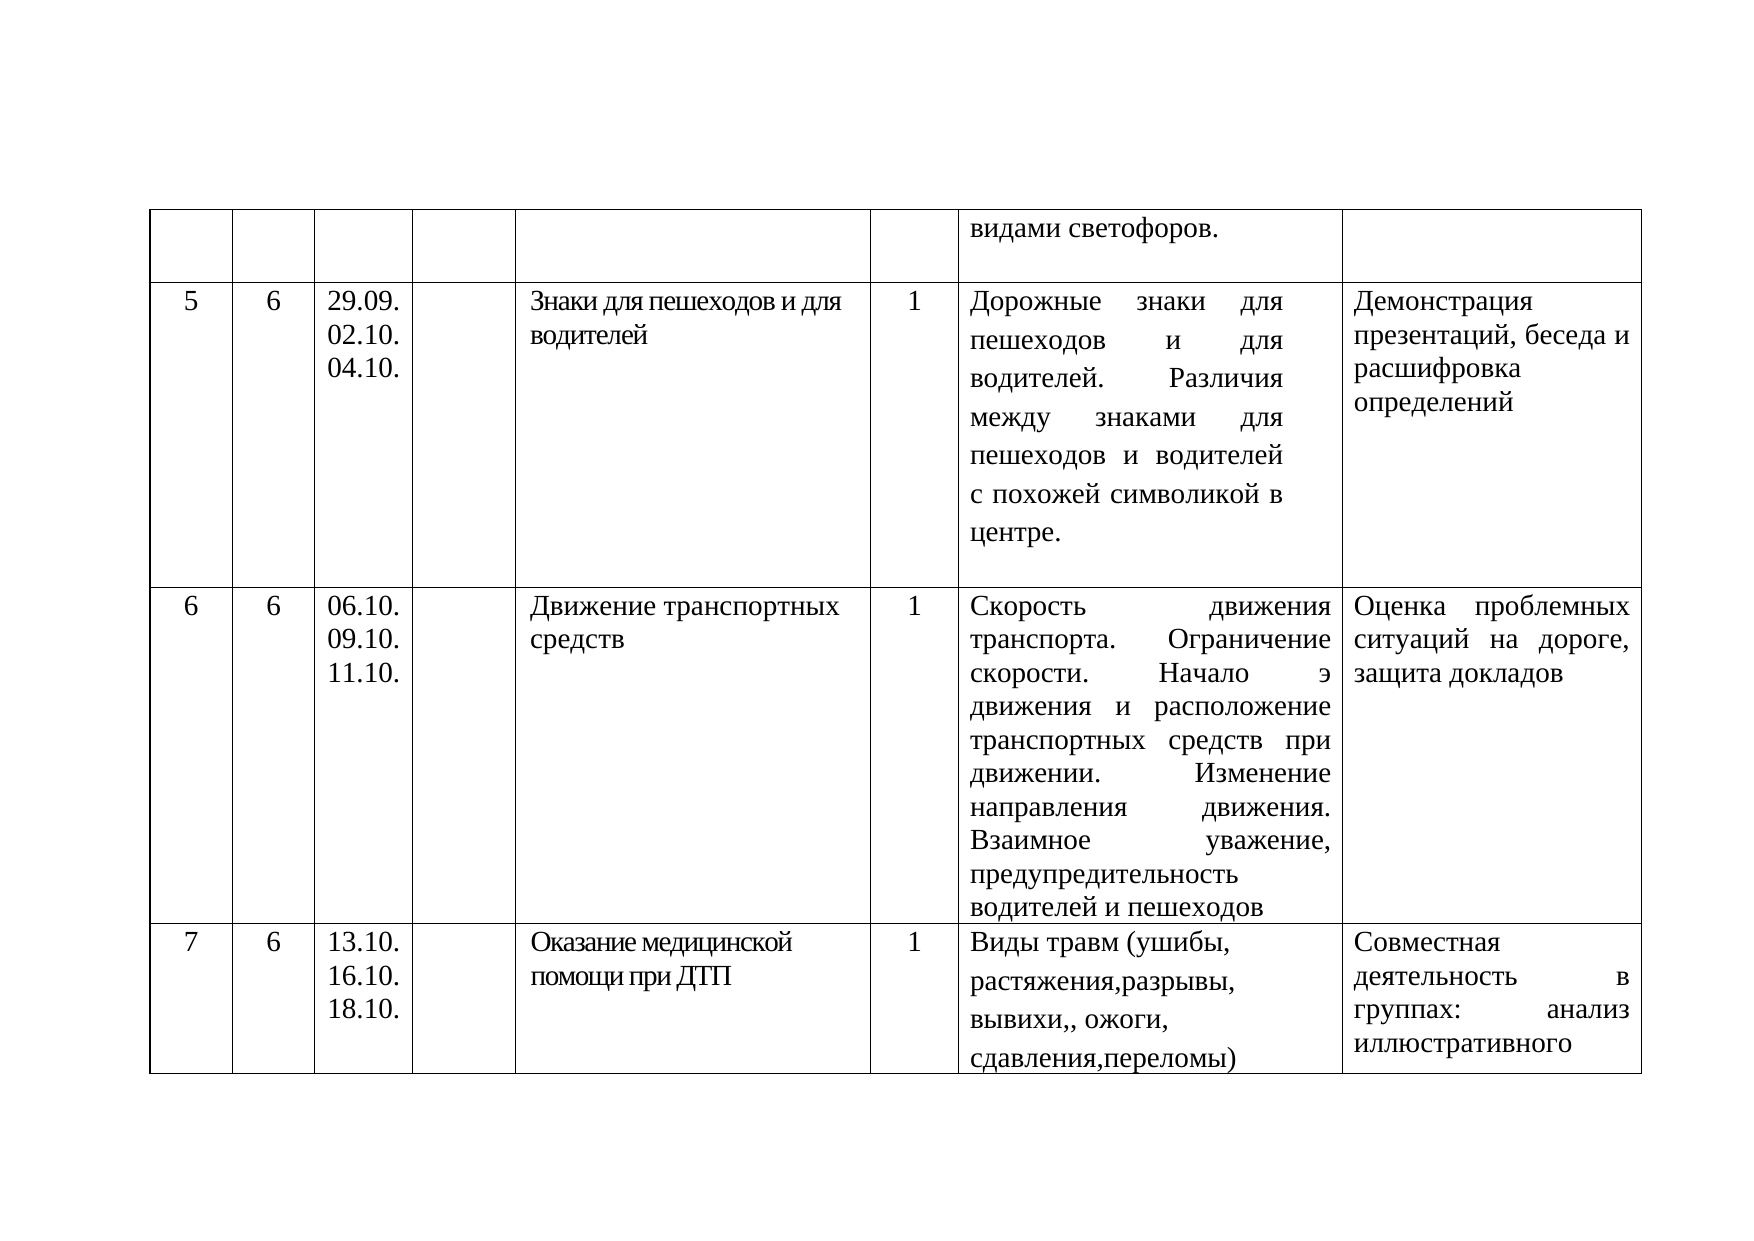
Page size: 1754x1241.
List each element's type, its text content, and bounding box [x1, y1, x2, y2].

table_cell 1 [871, 924, 958, 1073]
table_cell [516, 210, 870, 282]
table_cell Демонстрация презентаций, беседа и расшифровка определений [1343, 283, 1641, 587]
table_cell 6 [233, 210, 314, 282]
table_cell [413, 588, 515, 923]
table_cell 6 [233, 283, 314, 587]
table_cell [959, 210, 1342, 282]
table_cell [516, 924, 870, 1073]
table_cell Движение транспортных средств [516, 588, 870, 923]
table_cell 5 [151, 283, 232, 587]
table_cell [413, 924, 515, 1073]
table_cell 6 [233, 924, 314, 1073]
table_cell Скорость движения транспорта. Ограничение скорости. Начало э движения и расположение транспортных средств при движении. Изменение направления движения. Взаимное уважение, предупредительность водителей и пешеходов [959, 588, 1342, 923]
table_cell 06.10. 09.10. 11.10. [315, 588, 412, 923]
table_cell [315, 210, 412, 282]
table_cell 29.09. 02.10. 04.10. [315, 283, 412, 587]
table_cell [413, 210, 515, 282]
table_cell 6 [151, 588, 232, 923]
table_cell 6 [233, 588, 314, 923]
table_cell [1343, 924, 1641, 1073]
table_cell 1 [871, 283, 958, 587]
table_cell 7 [151, 924, 232, 1073]
table_cell 4 [151, 210, 232, 282]
table_cell [413, 283, 515, 587]
table_cell Дорожные знаки для пешеходов и для водителей. Различия между знаками для пешеходов и водителей с похожей символикой в центре. [959, 283, 1342, 587]
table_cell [959, 924, 1342, 1073]
table_cell Знаки для пешеходов и для водителей [516, 283, 870, 587]
table_cell 1 [871, 588, 958, 923]
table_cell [315, 924, 412, 1073]
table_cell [1343, 210, 1641, 282]
table_cell Оценка проблемных ситуаций на дороге, защита докладов [1343, 588, 1641, 923]
table_cell 1 [871, 210, 958, 282]
